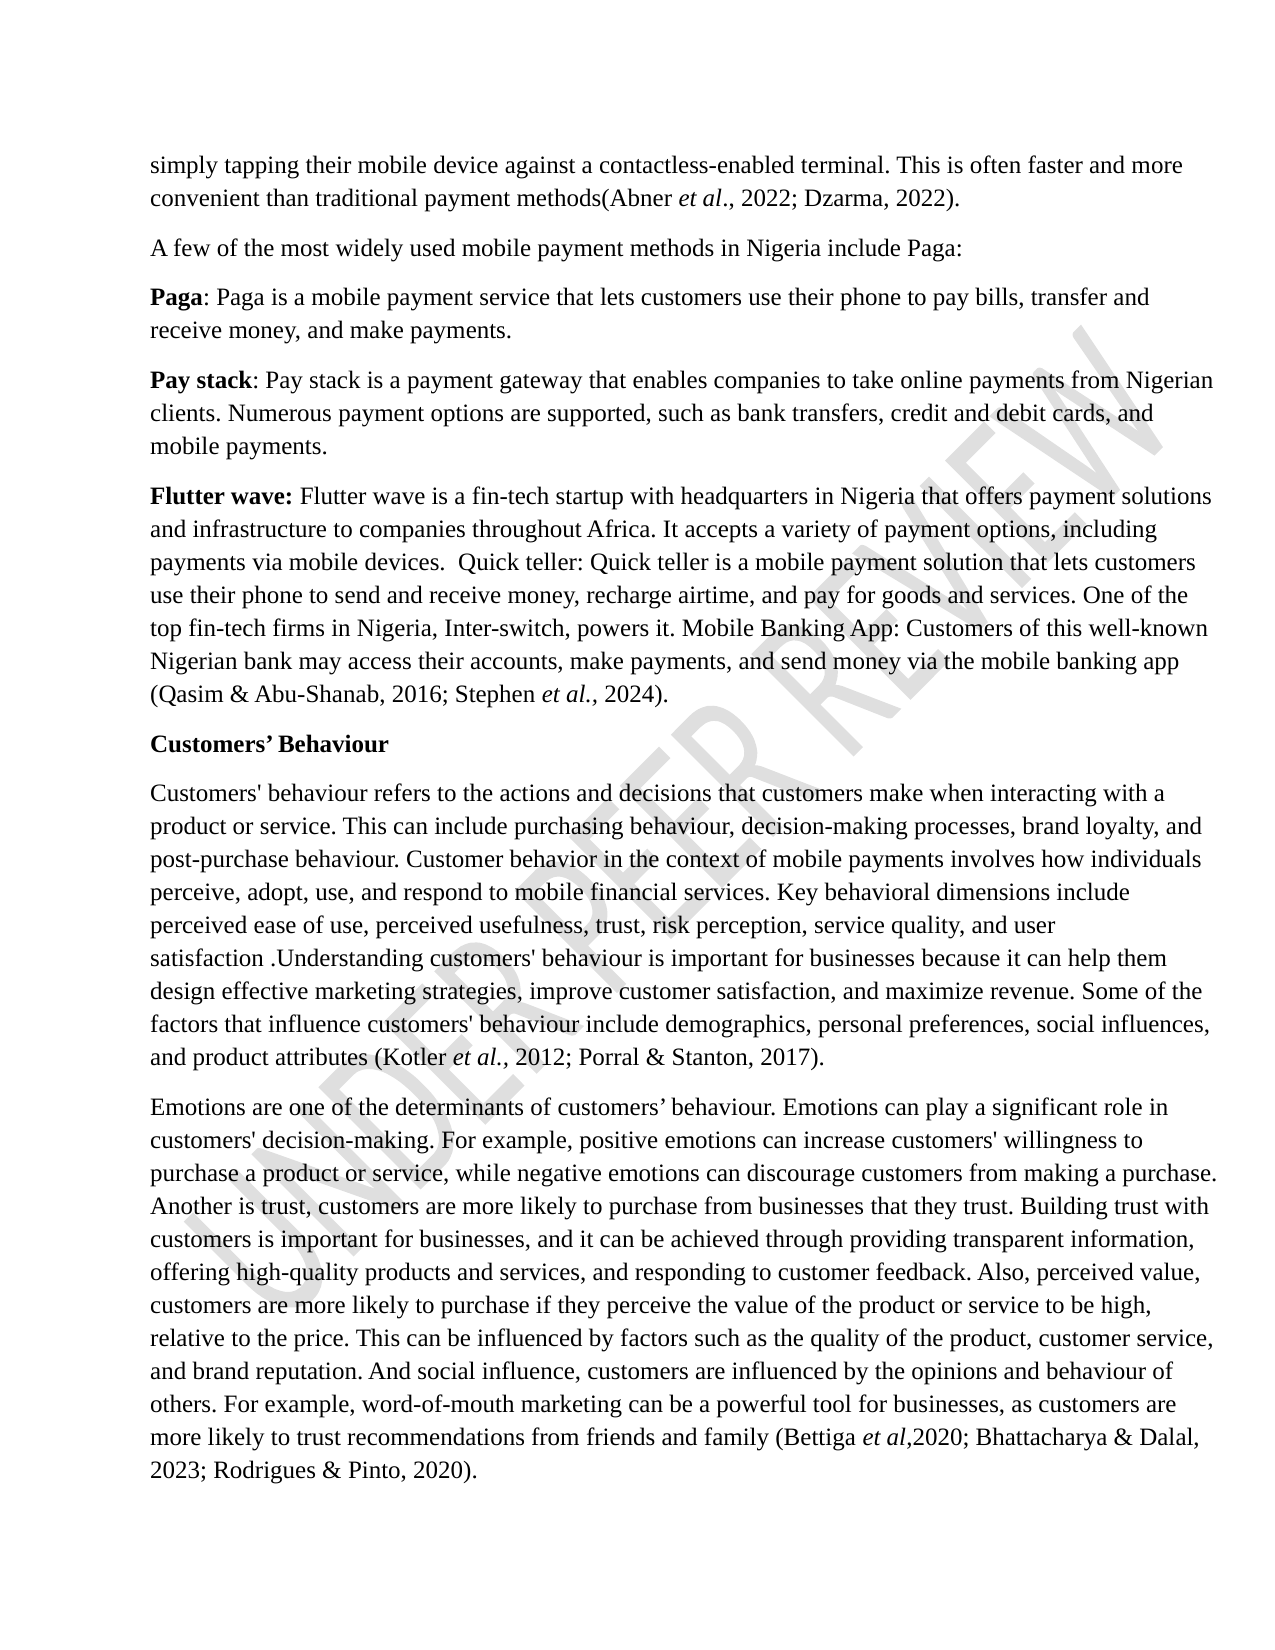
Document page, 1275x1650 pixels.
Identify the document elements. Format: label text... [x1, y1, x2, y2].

text Customers’ Behaviour [150, 729, 1219, 757]
text A few of the most widely used mobile payment methods in Nigeria include Paga: [150, 233, 1219, 261]
text Flutter wave: Flutter wave is a fin-tech startup with headquarters in Nigeria that offers payment solutions and infrastructure to companies throughout Africa. It accepts a variety of payment options, including payments via mobile devices. Quick teller: Quick teller is a mobile payment solution that lets customers use their phone to send and receive money, recharge airtime, and pay for goods and services. One of the top fin-tech firms in Nigeria, Inter-switch, powers it. Mobile Banking App: Customers of this well-known Nigerian bank may access their accounts, make payments, and send money via the mobile banking app (Qasim & Abu-Shanab, 2016; Stephen et al., 2024). [150, 481, 1219, 708]
text Pay stack: Pay stack is a payment gateway that enables companies to take online payments from Nigerian clients. Numerous payment options are supported, such as bank transfers, credit and debit cards, and mobile payments. [150, 365, 1219, 460]
text Paga: Paga is a mobile payment service that lets customers use their phone to pay bills, transfer and receive money, and make payments. [150, 282, 1219, 344]
text Customers' behaviour refers to the actions and decisions that customers make when interacting with a product or service. This can include purchasing behaviour, decision-making processes, brand loyalty, and post-purchase behaviour. Customer behavior in the context of mobile payments involves how individuals perceive, adopt, use, and respond to mobile financial services. Key behavioral dimensions include perceived ease of use, perceived usefulness, trust, risk perception, service quality, and user satisfaction .Understanding customers' behaviour is important for businesses because it can help them design effective marketing strategies, improve customer satisfaction, and maximize revenue. Some of the factors that influence customers' behaviour include demographics, personal preferences, social influences, and product attributes (Kotler et al., 2012; Porral & Stanton, 2017). [150, 778, 1219, 1071]
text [150, 150, 1219, 212]
text Emotions are one of the determinants of customers’ behaviour. Emotions can play a significant role in customers' decision-making. For example, positive emotions can increase customers' willingness to purchase a product or service, while negative emotions can discourage customers from making a purchase. Another is trust, customers are more likely to purchase from businesses that they trust. Building trust with customers is important for businesses, and it can be achieved through providing transparent information, offering high-quality products and services, and responding to customer feedback. Also, perceived value, customers are more likely to purchase if they perceive the value of the product or service to be high, relative to the price. This can be influenced by factors such as the quality of the product, customer service, and brand reputation. And social influence, customers are influenced by the opinions and behaviour of others. For example, word-of-mouth marketing can be a powerful tool for businesses, as customers are more likely to trust recommendations from friends and family (Bettiga et al,2020; Bhattacharya & Dalal, 2023; Rodrigues & Pinto, 2020). [150, 1092, 1219, 1484]
